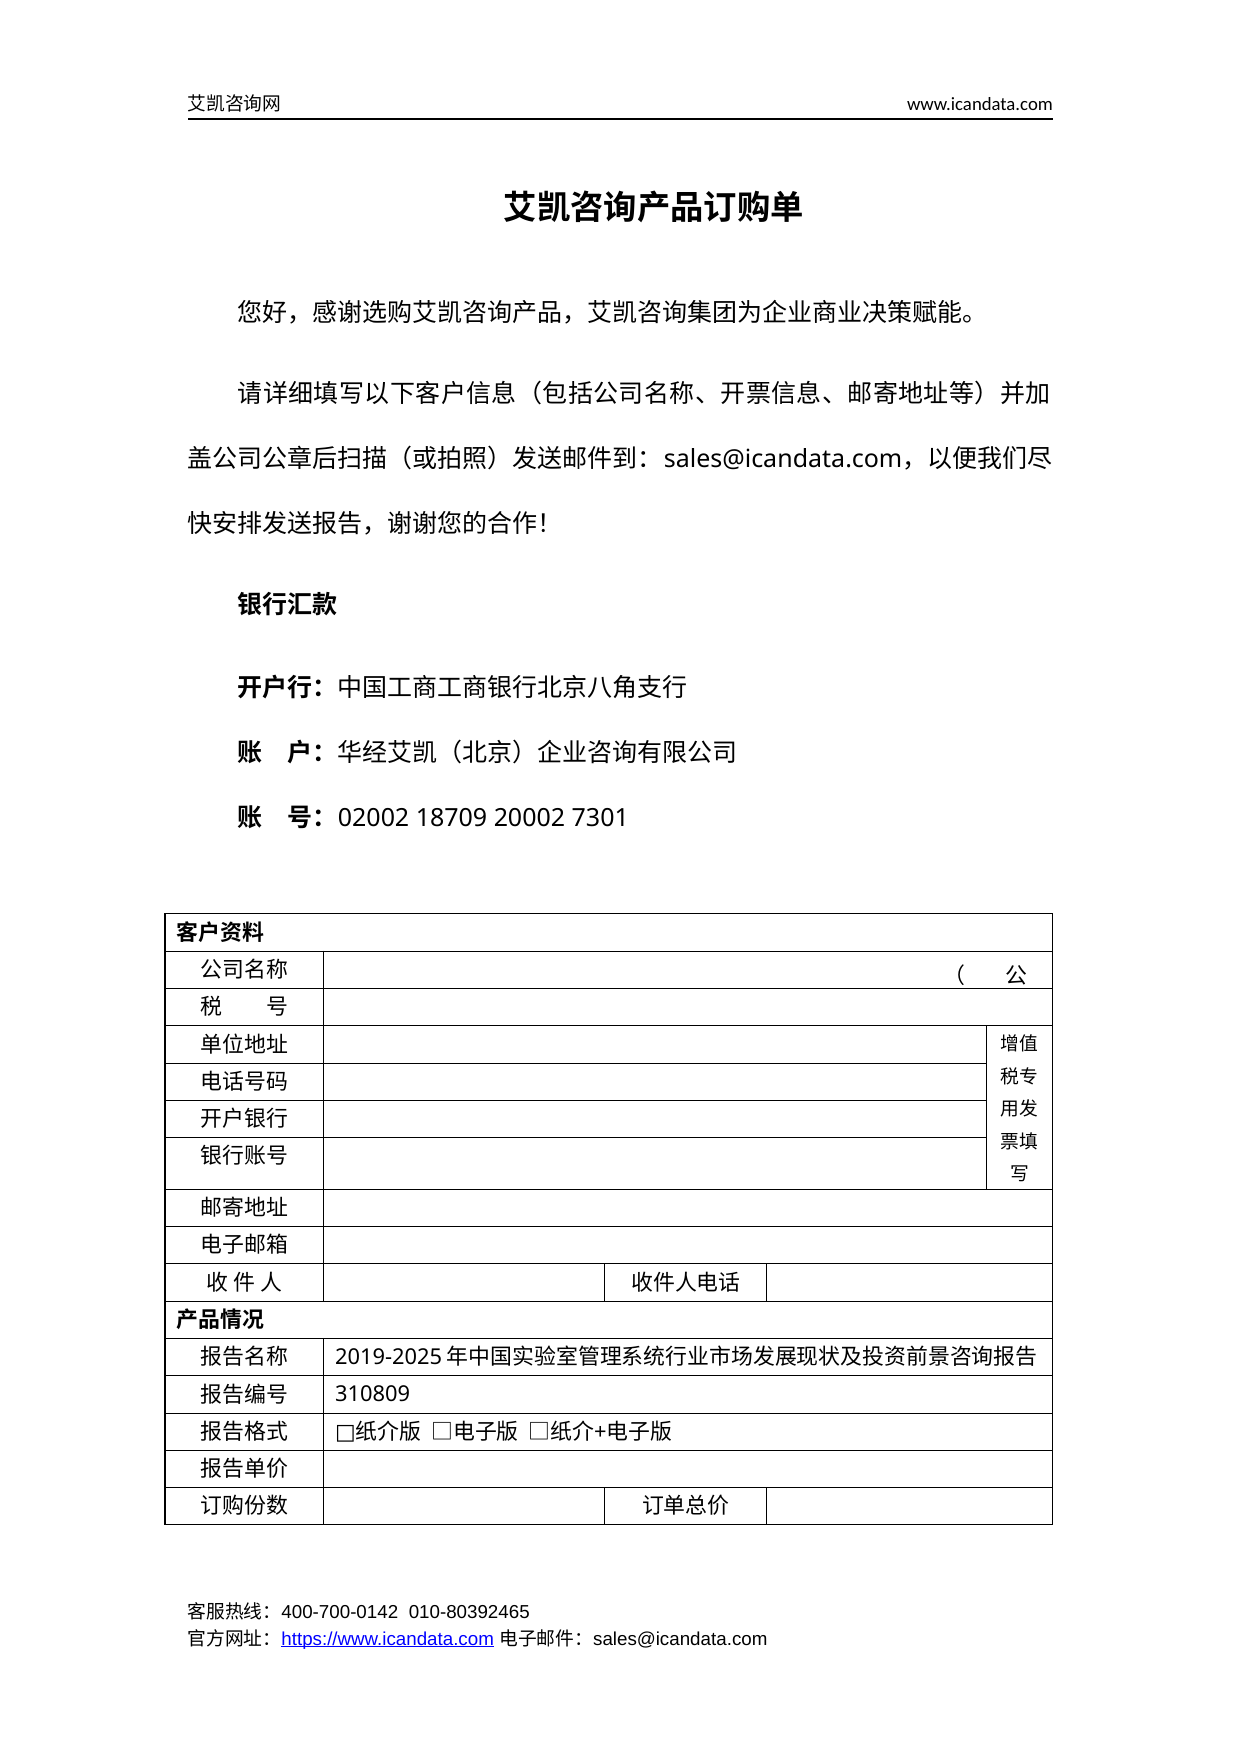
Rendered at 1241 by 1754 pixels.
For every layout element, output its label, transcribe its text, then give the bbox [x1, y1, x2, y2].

table_cell 单位地址 [166, 1026, 323, 1062]
table_cell 税 号 [166, 989, 323, 1025]
text 艾凯咨询产品订购单 [187, 172, 1053, 237]
table_cell 银行账号 [166, 1138, 323, 1189]
table_cell 310809 [324, 1376, 1052, 1412]
table_cell 报告名称 [166, 1339, 323, 1375]
table_cell 电子邮箱 [166, 1227, 323, 1263]
text 请详细填写以下客户信息（包括公司名称、开票信息、邮寄地址等）并加盖公司公章后扫描（或拍照）发送邮件到：sales@icandata.com，以便我们尽快安排发送报告，谢谢您的合作！ [187, 359, 1053, 554]
table_cell 电话号码 [166, 1064, 323, 1100]
table_cell 公司名称 [166, 952, 323, 988]
table_cell 2019-2025年中国实验室管理系统行业市场发展现状及投资前景咨询报告 [324, 1339, 1052, 1375]
table_cell [324, 1064, 986, 1100]
table_cell 收件人电话 [605, 1264, 766, 1301]
table_cell 报告编号 [166, 1376, 323, 1412]
table_cell □纸介版 □电子版 □纸介+电子版 [324, 1414, 1052, 1450]
table_cell [324, 1264, 604, 1301]
table_cell 订单总价 [605, 1488, 766, 1524]
table_cell 邮寄地址 [166, 1190, 323, 1226]
text 您好，感谢选购艾凯咨询产品，艾凯咨询集团为企业商业决策赋能。 [187, 278, 1053, 343]
table_cell 产品情况 [166, 1302, 1052, 1338]
table_cell [324, 989, 1052, 1025]
table_cell 收 件 人 [166, 1264, 323, 1301]
table_cell [767, 1264, 1052, 1301]
table_cell [324, 1138, 986, 1189]
table_cell 报告格式 [166, 1414, 323, 1450]
text 账 号：02002 18709 20002 7301 [187, 783, 1053, 848]
table_cell [324, 1190, 1052, 1226]
table_header 客户资料 [166, 914, 1052, 951]
text 银行汇款 [187, 570, 1053, 635]
table_cell [324, 1451, 1052, 1487]
table_cell 开户银行 [166, 1101, 323, 1137]
table_cell [324, 952, 1052, 988]
text 开户行：中国工商工商银行北京八角支行 [187, 653, 1053, 718]
table_cell [324, 1488, 604, 1524]
table_cell [767, 1488, 1052, 1524]
table_cell 报告单价 [166, 1451, 323, 1487]
table_cell 订购份数 [166, 1488, 323, 1524]
table_cell 增值税专用发票填写 [987, 1026, 1052, 1189]
table_cell [324, 1026, 986, 1062]
text 账 户：华经艾凯（北京）企业咨询有限公司 [187, 718, 1053, 783]
table_cell [324, 1101, 986, 1137]
table_cell [324, 1227, 1052, 1263]
